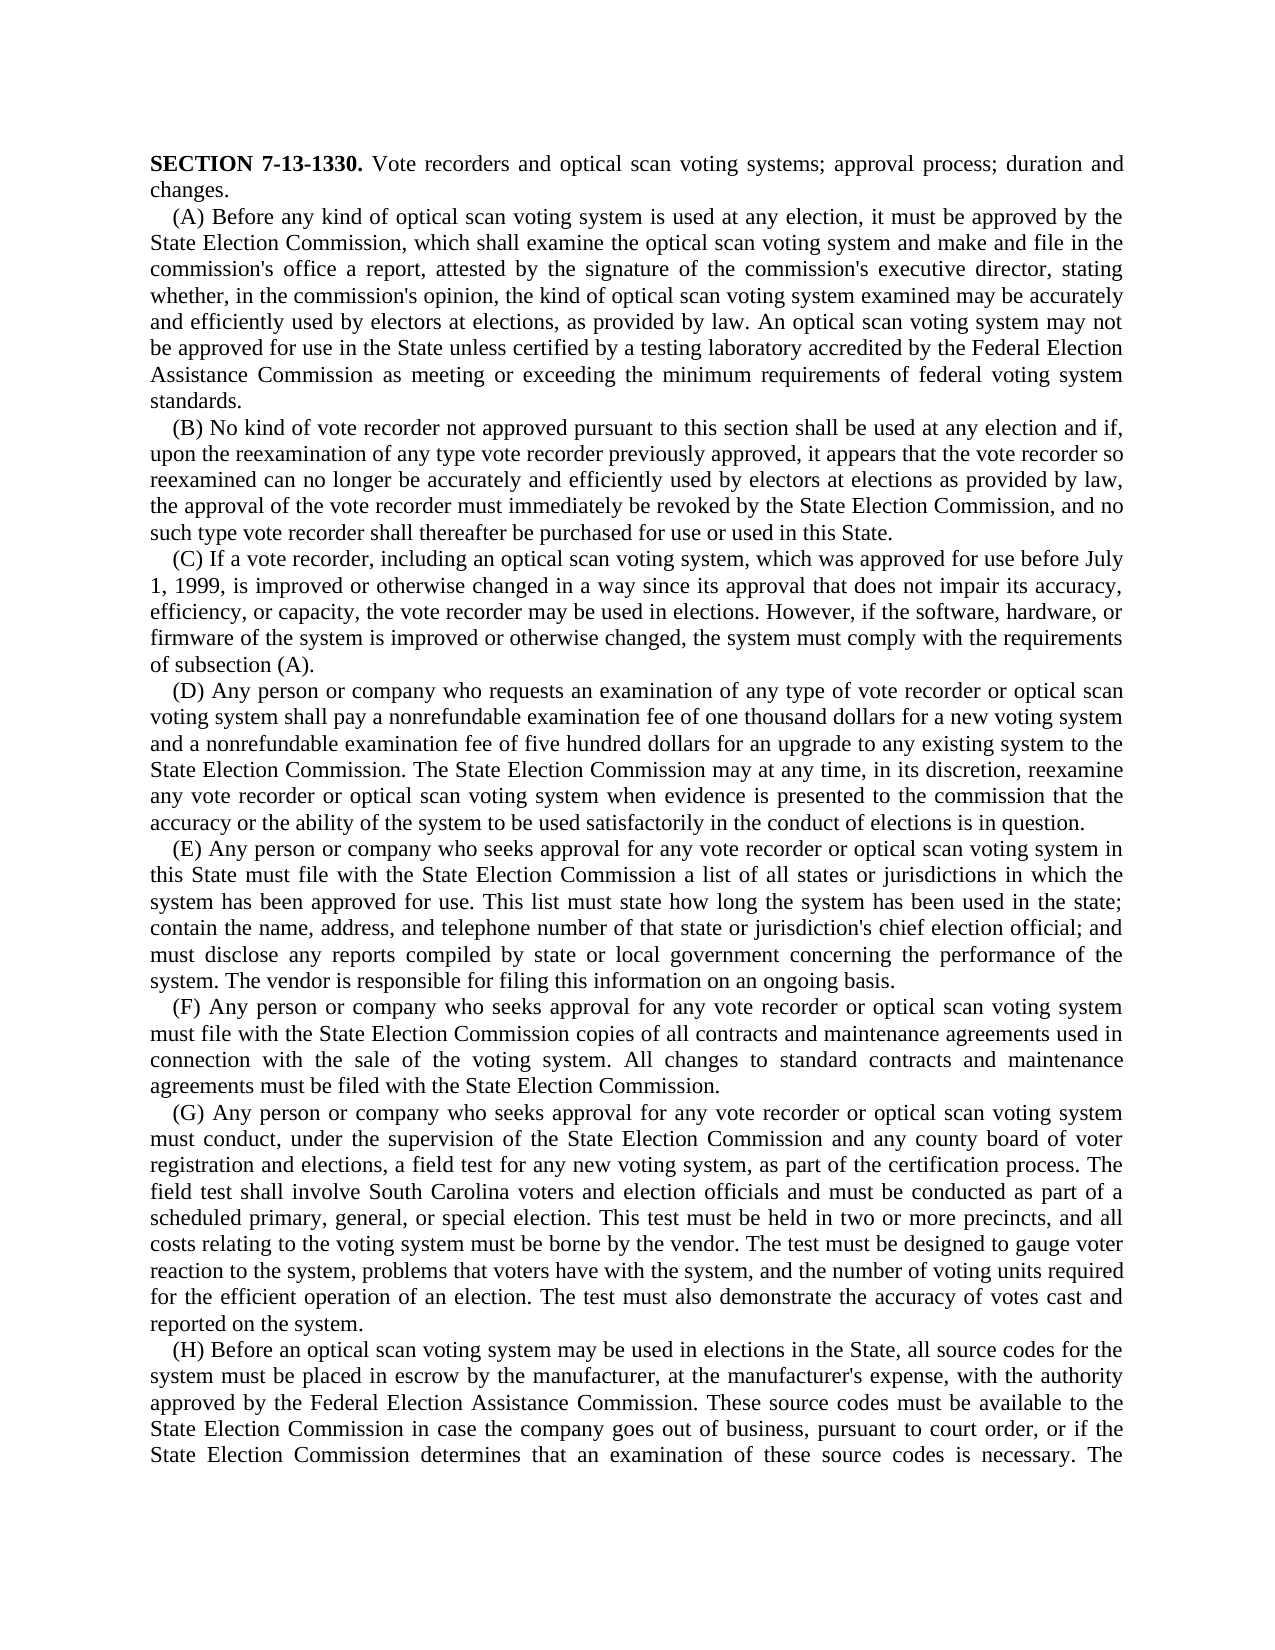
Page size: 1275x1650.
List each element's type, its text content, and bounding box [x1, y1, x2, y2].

text (B) No kind of vote recorder not approved pursuant to this section shall be used at any election and if, upon the reexamination of any type vote recorder previously approved, it appears that the vote recorder so reexamined can no longer be accurately and efficiently used by electors at elections as provided by law, the approval of the vote recorder must immediately be revoked by the State Election Commission, and no such type vote recorder shall thereafter be purchased for use or used in this State. [150, 413, 1125, 545]
text (A) Before any kind of optical scan voting system is used at any election, it must be approved by the State Election Commission, which shall examine the optical scan voting system and make and file in the commission's office a report, attested by the signature of the commission's executive director, stating whether, in the commission's opinion, the kind of optical scan voting system examined may be accurately and efficiently used by electors at elections, as provided by law. An optical scan voting system may not be approved for use in the State unless certified by a testing laboratory accredited by the Federal Election Assistance Commission as meeting or exceeding the minimum requirements of federal voting system standards. [150, 203, 1125, 413]
text SECTION 7-13-1330. Vote recorders and optical scan voting systems; approval process; duration and changes. [150, 150, 1125, 203]
text (G) Any person or company who seeks approval for any vote recorder or optical scan voting system must conduct, under the supervision of the State Election Commission and any county board of voter registration and elections, a field test for any new voting system, as part of the certification process. The field test shall involve South Carolina voters and election officials and must be conducted as part of a scheduled primary, general, or special election. This test must be held in two or more precincts, and all costs relating to the voting system must be borne by the vendor. The test must be designed to gauge voter reaction to the system, problems that voters have with the system, and the number of voting units required for the efficient operation of an election. The test must also demonstrate the accuracy of votes cast and reported on the system. [150, 1099, 1125, 1336]
text (D) Any person or company who requests an examination of any type of vote recorder or optical scan voting system shall pay a nonrefundable examination fee of one thousand dollars for a new voting system and a nonrefundable examination fee of five hundred dollars for an upgrade to any existing system to the State Election Commission. The State Election Commission may at any time, in its discretion, reexamine any vote recorder or optical scan voting system when evidence is presented to the commission that the accuracy or the ability of the system to be used satisfactorily in the conduct of elections is in question. [150, 677, 1125, 835]
text (E) Any person or company who seeks approval for any vote recorder or optical scan voting system in this State must file with the State Election Commission a list of all states or jurisdictions in which the system has been approved for use. This list must state how long the system has been used in the state; contain the name, address, and telephone number of that state or jurisdiction's chief election official; and must disclose any reports compiled by state or local government concerning the performance of the system. The vendor is responsible for filing this information on an ongoing basis. [150, 835, 1125, 993]
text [150, 1336, 1125, 1468]
text (C) If a vote recorder, including an optical scan voting system, which was approved for use before July 1, 1999, is improved or otherwise changed in a way since its approval that does not impair its accuracy, efficiency, or capacity, the vote recorder may be used in elections. However, if the software, hardware, or firmware of the system is improved or otherwise changed, the system must comply with the requirements of subsection (A). [150, 545, 1125, 677]
text (F) Any person or company who seeks approval for any vote recorder or optical scan voting system must file with the State Election Commission copies of all contracts and maintenance agreements used in connection with the sale of the voting system. All changes to standard contracts and maintenance agreements must be filed with the State Election Commission. [150, 993, 1125, 1099]
